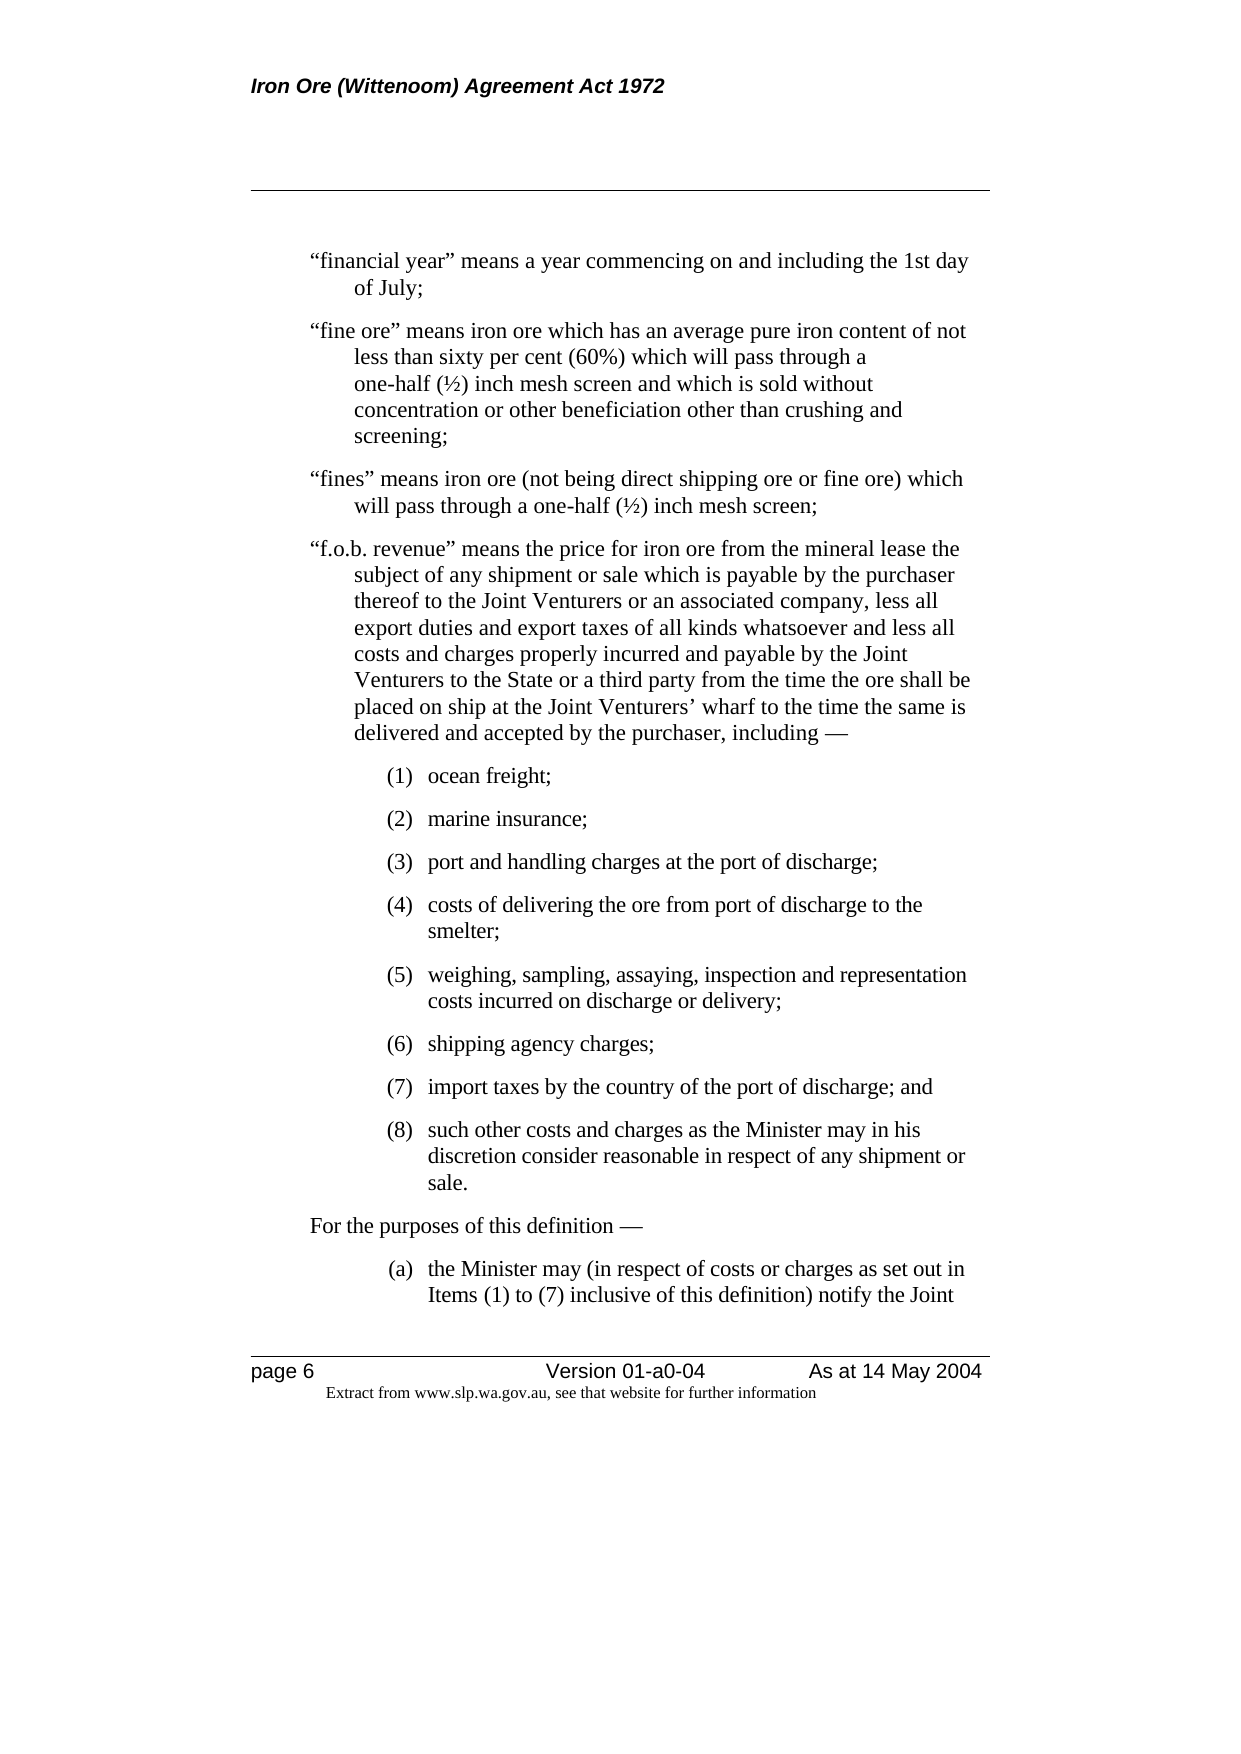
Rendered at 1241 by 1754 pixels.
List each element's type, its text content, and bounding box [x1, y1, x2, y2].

text (7) import taxes by the country of the port of discharge; and [251, 1073, 990, 1099]
text “fine ore” means iron ore which has an average pure iron content of not less than sixty per cent (60%) which will pass through a one-half (½) inch mesh screen and which is sold without concentration or other beneficiation other than crushing and screening; [251, 317, 990, 449]
text “f.o.b. revenue” means the price for iron ore from the mineral lease the subject of any shipment or sale which is payable by the purchaser thereof to the Joint Venturers or an associated company, less all export duties and export taxes of all kinds whatsoever and less all costs and charges properly incurred and payable by the Joint Venturers to the State or a third party from the time the ore shall be placed on ship at the Joint Venturers’ wharf to the time the same is delivered and accepted by the purchaser, including — [251, 535, 990, 746]
text “fines” means iron ore (not being direct shipping ore or fine ore) which will pass through a one-half (½) inch mesh screen; [251, 465, 990, 518]
text “financial year” means a year commencing on and including the 1st day of July; [251, 247, 990, 300]
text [251, 1255, 990, 1307]
text (3) port and handling charges at the port of discharge; [251, 848, 990, 874]
text (4) costs of delivering the ore from port of discharge to the smelter; [251, 891, 990, 944]
text (1) ocean freight; [251, 762, 990, 788]
text (6) shipping agency charges; [251, 1030, 990, 1056]
text (2) marine insurance; [251, 805, 990, 832]
text For the purposes of this definition — [251, 1212, 990, 1238]
text (5) weighing, sampling, assaying, inspection and representation costs incurred on discharge or delivery; [251, 961, 990, 1013]
text (8) such other costs and charges as the Minister may in his discretion consider reasonable in respect of any shipment or sale. [251, 1116, 990, 1195]
